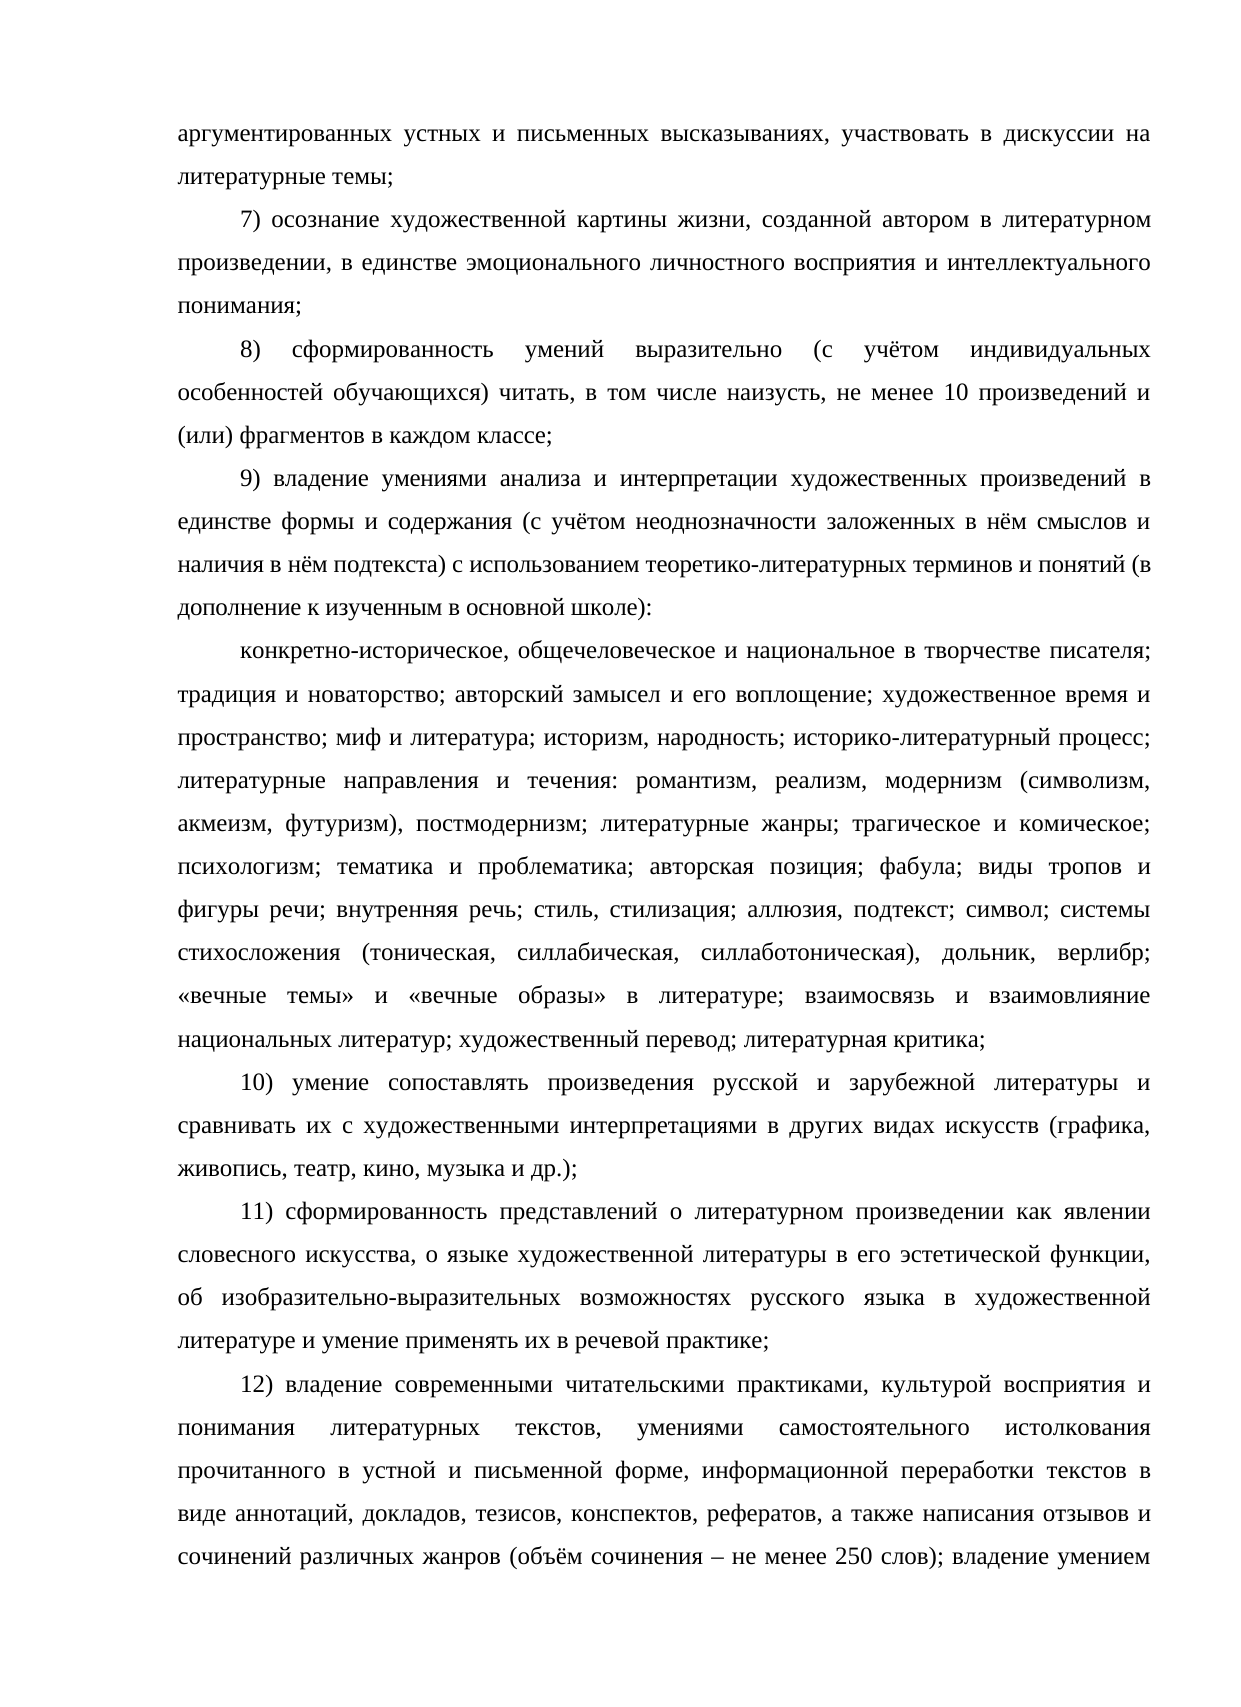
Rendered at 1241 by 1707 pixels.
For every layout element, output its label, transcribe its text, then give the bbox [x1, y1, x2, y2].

text 7) осознание художественной картины жизни, созданной автором в литературном произведении, в единстве эмоционального личностного восприятия и интеллектуального понимания; [177, 204, 1152, 319]
text 10) умение сопоставлять произведения русской и зарубежной литературы и сравнивать их с художественными интерпретациями в других видах искусств (графика, живопись, театр, кино, музыка и др.); [177, 1067, 1152, 1182]
text 8) сформированность умений выразительно (с учётом индивидуальных особенностей обучающихся) читать, в том числе наизусть, не менее 10 произведений и (или) фрагментов в каждом классе; [177, 334, 1152, 449]
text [177, 118, 1152, 190]
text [177, 1369, 1152, 1570]
text 11) сформированность представлений о литературном произведении как явлении словесного искусства, о языке художественной литературы в его эстетической функции, об изобразительно-выразительных возможностях русского языка в художественной литературе и умение применять их в речевой практике; [177, 1196, 1152, 1354]
text конкретно-историческое, общечеловеческое и национальное в творчестве писателя; традиция и новаторство; авторский замысел и его воплощение; художественное время и пространство; миф и литература; историзм, народность; историко-литературный процесс; литературные направления и течения: романтизм, реализм, модернизм (символизм, акмеизм, футуризм), постмодернизм; литературные жанры; трагическое и комическое; психологизм; тематика и проблематика; авторская позиция; фабула; виды тропов и фигуры речи; внутренняя речь; стиль, стилизация; аллюзия, подтекст; символ; системы стихосложения (тоническая, силлабическая, силлаботоническая), дольник, верлибр; «вечные темы» и «вечные образы» в литературе; взаимосвязь и взаимовлияние национальных литератур; художественный перевод; литературная критика; [177, 636, 1152, 1052]
text 9) владение умениями анализа и интерпретации художественных произведений в единстве формы и содержания (с учётом неоднозначности заложенных в нём смыслов и наличия в нём подтекста) с использованием теоретико-литературных терминов и понятий (в дополнение к изученным в основной школе): [177, 463, 1152, 621]
